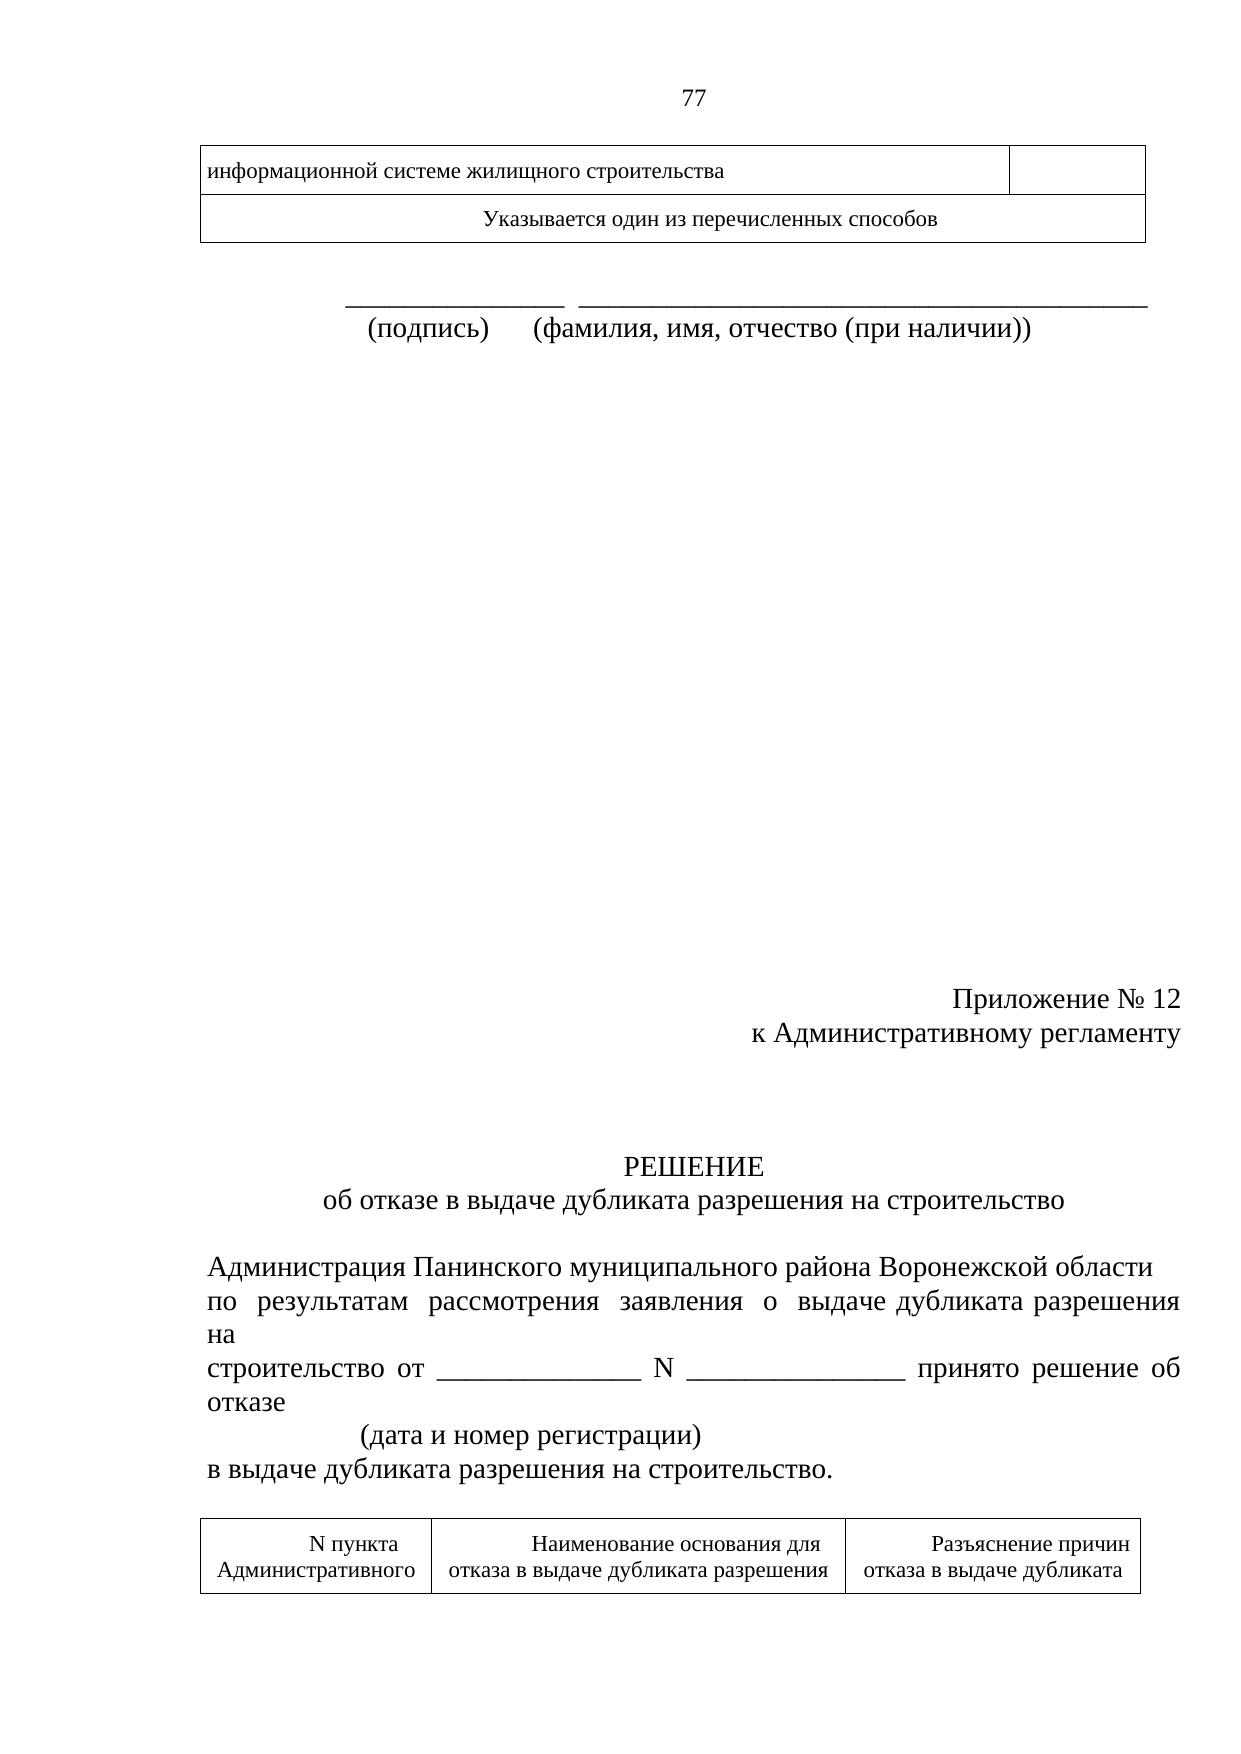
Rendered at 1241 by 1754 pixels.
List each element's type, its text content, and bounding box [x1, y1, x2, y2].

text (дата и номер регистрации) [207, 1417, 1181, 1451]
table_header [201, 1519, 431, 1593]
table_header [846, 1519, 1140, 1593]
text РЕШЕНИЕ [207, 1149, 1181, 1182]
text к Административному регламенту [207, 1015, 1181, 1048]
text Администрация Панинского муниципального района Воронежской области [207, 1249, 1181, 1283]
text в выдаче дубликата разрешения на строительство. [207, 1451, 1181, 1484]
table_cell [1010, 146, 1145, 194]
text (подпись) (фамилия, имя, отчество (при наличии)) [207, 310, 1181, 344]
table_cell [201, 146, 1009, 194]
text строительство от ______________ N _______________ принято решение об отказе [207, 1350, 1181, 1417]
text по результатам рассмотрения заявления о выдаче дубликата разрешения на [207, 1283, 1181, 1350]
text об отказе в выдаче дубликата разрешения на строительство [207, 1182, 1181, 1216]
text Приложение № 12 [207, 981, 1181, 1015]
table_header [432, 1519, 845, 1593]
text _______________ _______________________________________ [207, 277, 1181, 310]
table_cell Указывается один из перечисленных способов [201, 195, 1145, 242]
